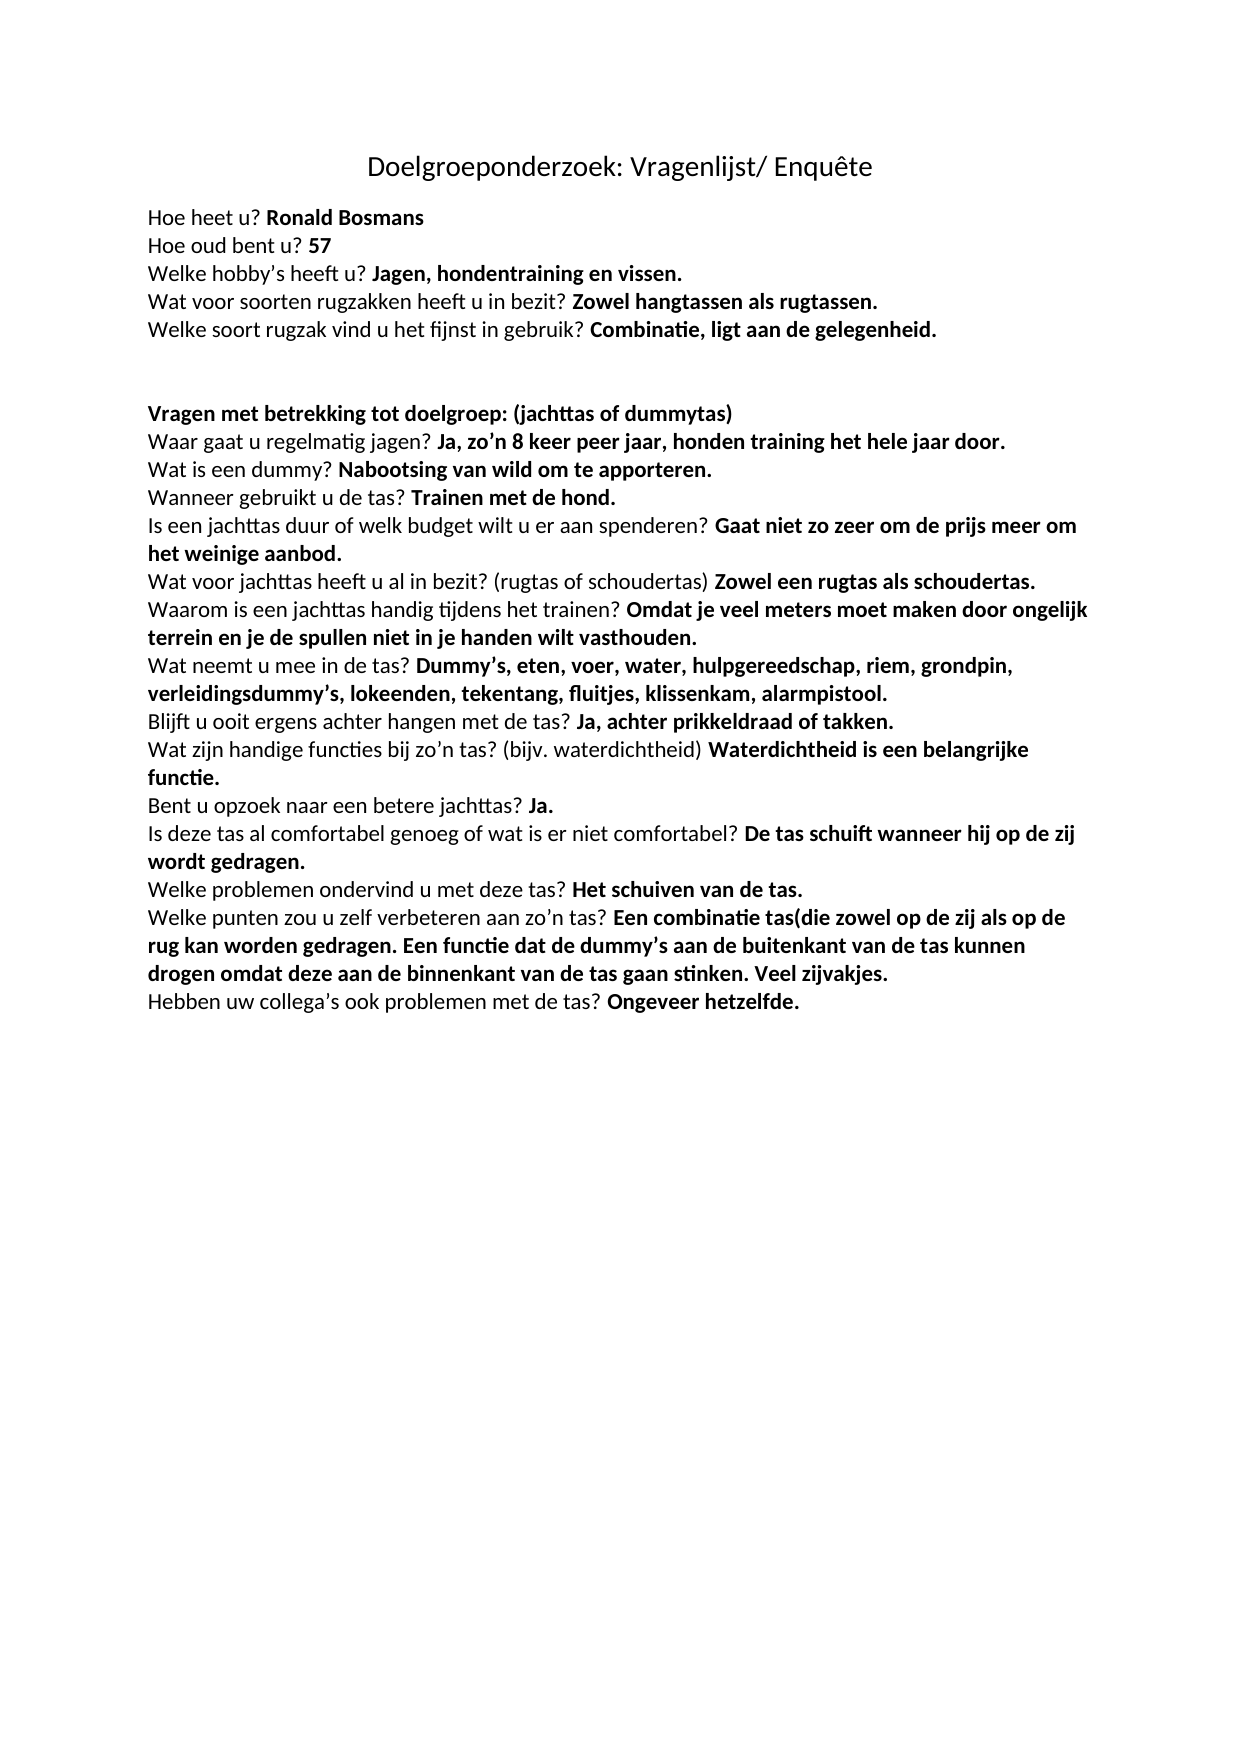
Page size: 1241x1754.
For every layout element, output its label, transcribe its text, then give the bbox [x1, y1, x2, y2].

text Welke soort rugzak vind u het fijnst in gebruik? Combinatie, ligt aan de gelegenheid. [148, 315, 1093, 343]
text Wat zijn handige functies bij zo’n tas? (bijv. waterdichtheid) Waterdichtheid is een belangrijke functie. [148, 735, 1093, 791]
text Vragen met betrekking tot doelgroep: (jachttas of dummytas) [148, 399, 1093, 427]
text Wanneer gebruikt u de tas? Trainen met de hond. [148, 483, 1093, 511]
text Hebben uw collega’s ook problemen met de tas? Ongeveer hetzelfde. [148, 987, 1093, 1015]
text Doelgroeponderzoek: Vragenlijst/ Enquête [148, 148, 1093, 183]
text Hoe oud bent u? 57 [148, 231, 1093, 259]
text Is een jachttas duur of welk budget wilt u er aan spenderen? Gaat niet zo zeer om de prijs meer om het weinige aanbod. [148, 511, 1093, 567]
text Bent u opzoek naar een betere jachttas? Ja. [148, 791, 1093, 819]
text Wat is een dummy? Nabootsing van wild om te apporteren. [148, 455, 1093, 483]
text Hoe heet u? Ronald Bosmans [148, 203, 1093, 231]
text Wat voor soorten rugzakken heeft u in bezit? Zowel hangtassen als rugtassen. [148, 287, 1093, 315]
text Welke problemen ondervind u met deze tas? Het schuiven van de tas. [148, 875, 1093, 903]
text Is deze tas al comfortabel genoeg of wat is er niet comfortabel? De tas schuift wanneer hij op de zij wordt gedragen. [148, 819, 1093, 875]
text Waarom is een jachttas handig tijdens het trainen? Omdat je veel meters moet maken door ongelijk terrein en je de spullen niet in je handen wilt vasthouden. [148, 595, 1093, 651]
text Welke hobby’s heeft u? Jagen, hondentraining en vissen. [148, 259, 1093, 287]
text Blijft u ooit ergens achter hangen met de tas? Ja, achter prikkeldraad of takken. [148, 707, 1093, 735]
text Welke punten zou u zelf verbeteren aan zo’n tas? Een combinatie tas(die zowel op de zij als op de rug kan worden gedragen. Een functie dat de dummy’s aan de buitenkant van de tas kunnen drogen omdat deze aan de binnenkant van de tas gaan stinken. Veel zijvakjes. [148, 903, 1093, 987]
text Wat voor jachttas heeft u al in bezit? (rugtas of schoudertas) Zowel een rugtas als schoudertas. [148, 567, 1093, 595]
text Wat neemt u mee in de tas? Dummy’s, eten, voer, water, hulpgereedschap, riem, grondpin, verleidingsdummy’s, lokeenden, tekentang, fluitjes, klissenkam, alarmpistool. [148, 651, 1093, 707]
text Waar gaat u regelmatig jagen? Ja, zo’n 8 keer peer jaar, honden training het hele jaar door. [148, 427, 1093, 455]
